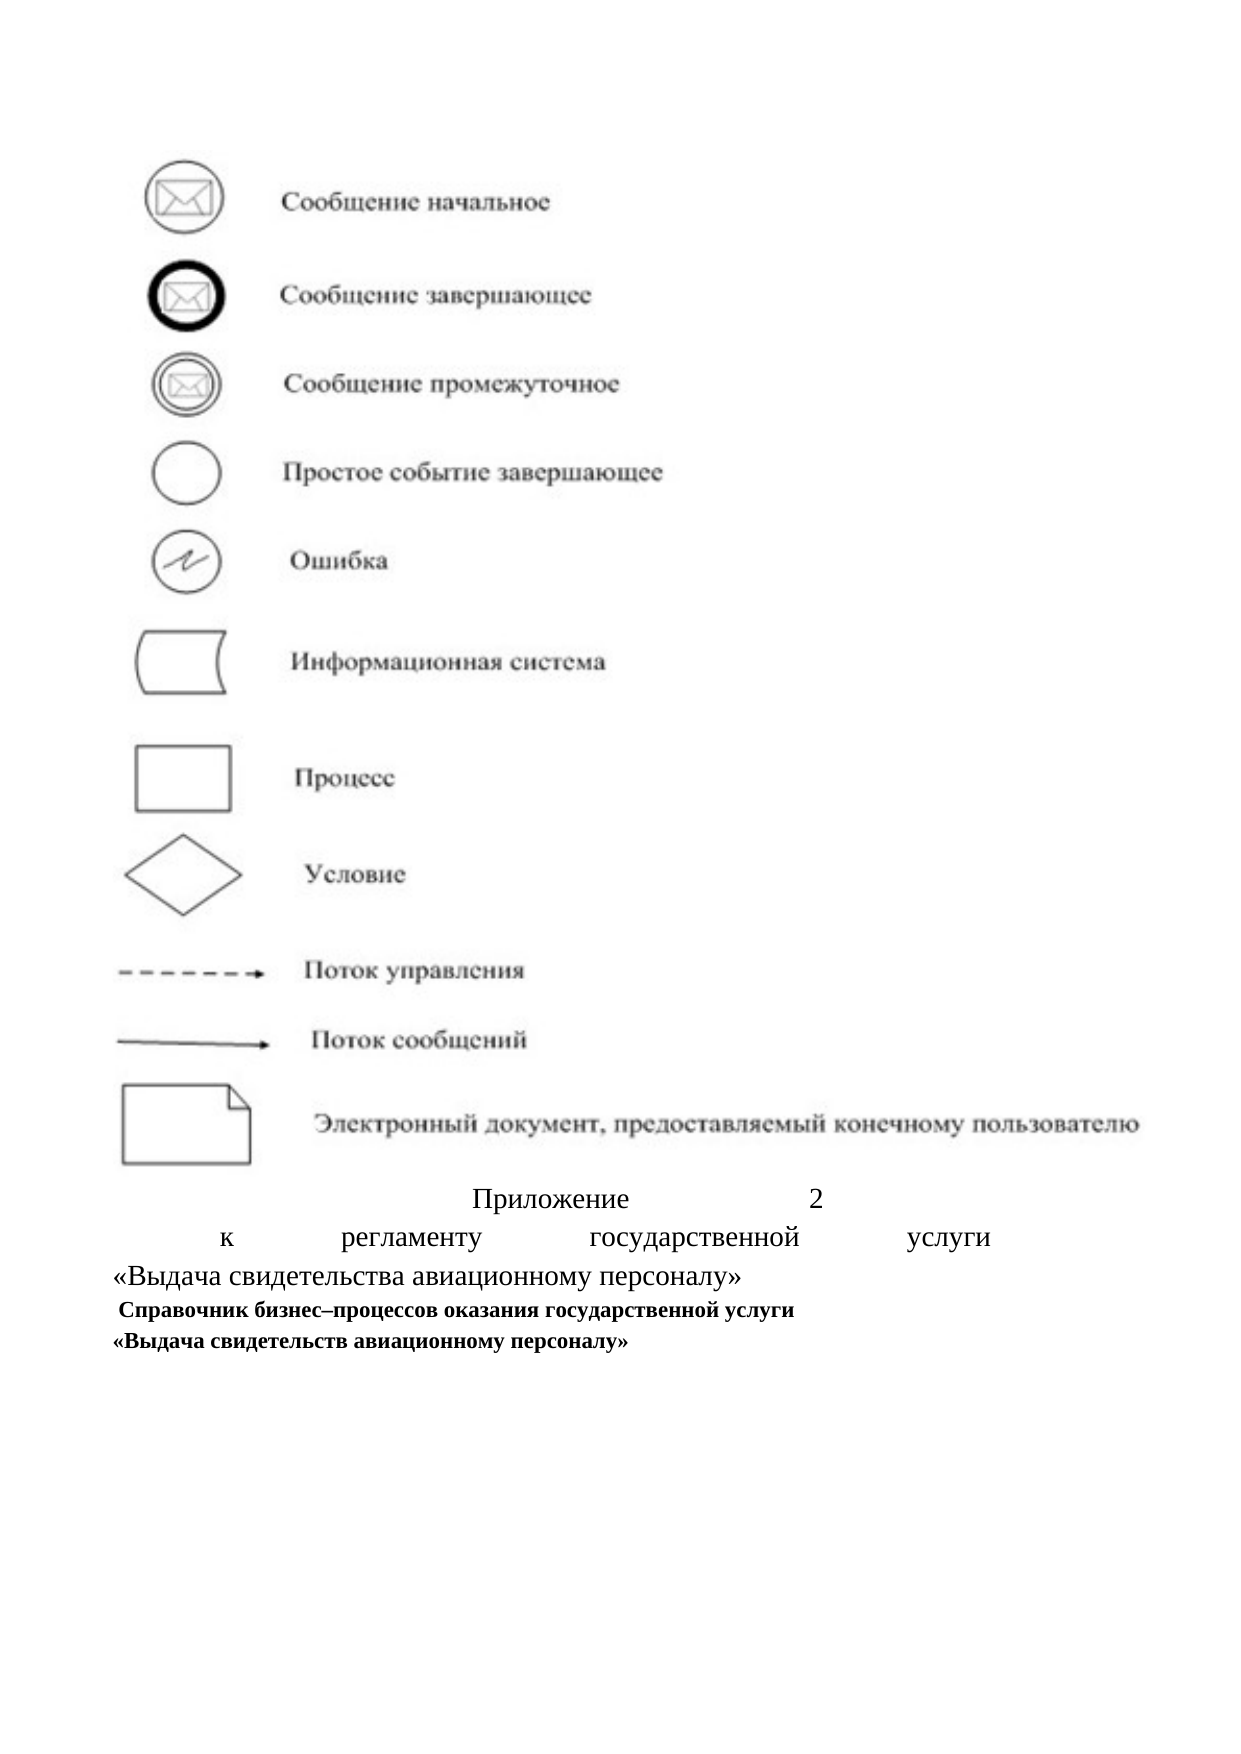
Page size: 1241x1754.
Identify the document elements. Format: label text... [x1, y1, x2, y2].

text Справочник бизнес–процессов оказания государственной услуги «Выдача свидетельств авиационному персоналу» [112, 1297, 1128, 1353]
picture [112, 150, 1153, 1177]
text Приложение 2 к регламенту государственной услуги «Выдача свидетельства авиационному персоналу» [112, 1181, 1128, 1292]
